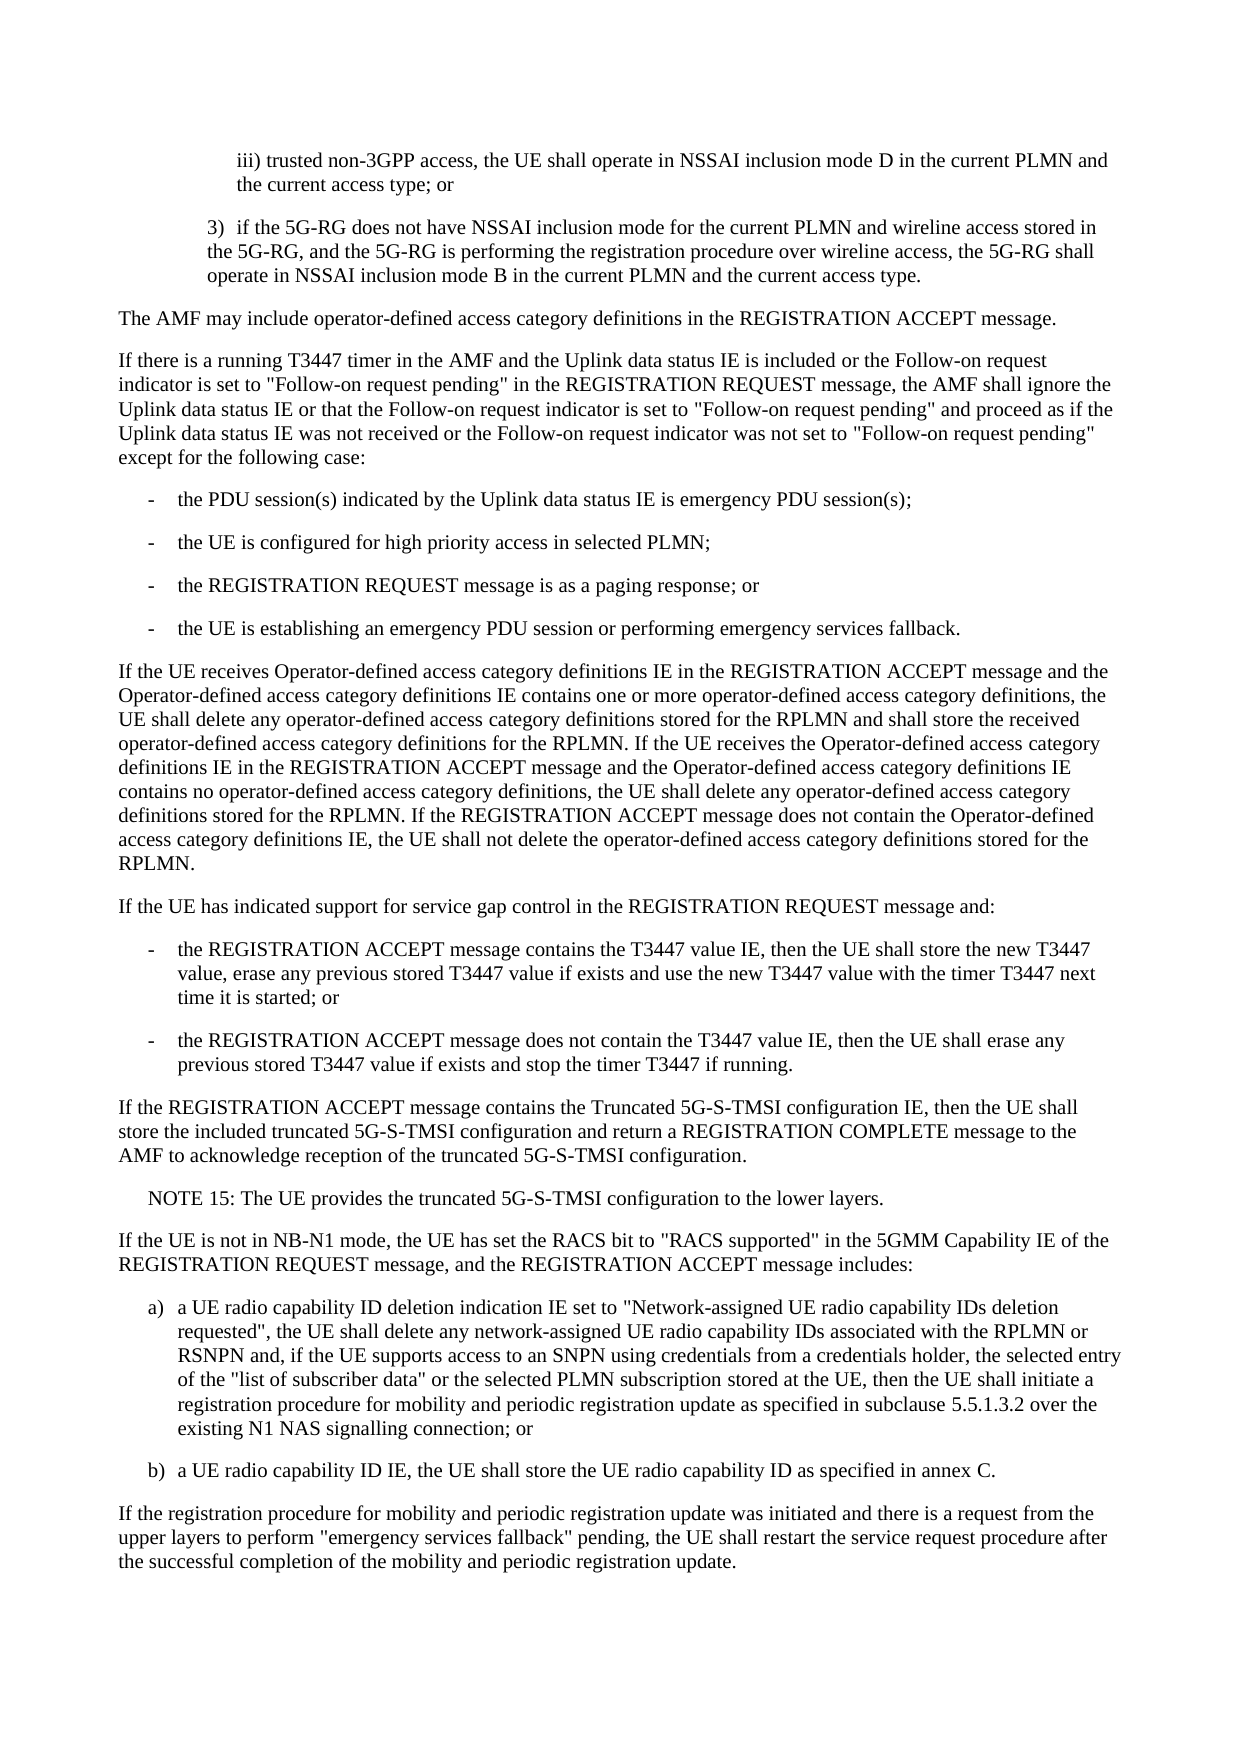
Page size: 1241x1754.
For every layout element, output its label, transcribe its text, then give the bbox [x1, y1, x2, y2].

text iii) trusted non-3GPP access, the UE shall operate in NSSAI inclusion mode D in the current PLMN and the current access type; or [236, 148, 1122, 196]
text If the registration procedure for mobility and periodic registration update was initiated and there is a request from the upper layers to perform "emergency services fallback" pending, the UE shall restart the service request procedure after the successful completion of the mobility and periodic registration update. [118, 1501, 1122, 1573]
text If the UE has indicated support for service gap control in the REGISTRATION REQUEST message and: [118, 894, 1122, 918]
text - the UE is establishing an emergency PDU session or performing emergency services fallback. [148, 616, 1122, 640]
text If the REGISTRATION ACCEPT message contains the Truncated 5G-S-TMSI configuration IE, then the UE shall store the included truncated 5G-S-TMSI configuration and return a REGISTRATION COMPLETE message to the AMF to acknowledge reception of the truncated 5G-S-TMSI configuration. [118, 1094, 1122, 1167]
text 3) if the 5G-RG does not have NSSAI inclusion mode for the current PLMN and wireline access stored in the 5G-RG, and the 5G-RG is performing the registration procedure over wireline access, the 5G-RG shall operate in NSSAI inclusion mode B in the current PLMN and the current access type. [207, 214, 1122, 287]
text The AMF may include operator-defined access category definitions in the REGISTRATION ACCEPT message. [118, 306, 1122, 329]
text b) a UE radio capability ID IE, the UE shall store the UE radio capability ID as specified in annex C. [148, 1458, 1122, 1482]
text If the UE is not in NB-N1 mode, the UE has set the RACS bit to "RACS supported" in the 5GMM Capability IE of the REGISTRATION REQUEST message, and the REGISTRATION ACCEPT message includes: [118, 1228, 1122, 1276]
text If the UE receives Operator-defined access category definitions IE in the REGISTRATION ACCEPT message and the Operator-defined access category definitions IE contains one or more operator-defined access category definitions, the UE shall delete any operator-defined access category definitions stored for the RPLMN and shall store the received operator-defined access category definitions for the RPLMN. If the UE receives the Operator-defined access category definitions IE in the REGISTRATION ACCEPT message and the Operator-defined access category definitions IE contains no operator-defined access category definitions, the UE shall delete any operator-defined access category definitions stored for the RPLMN. If the REGISTRATION ACCEPT message does not contain the Operator-defined access category definitions IE, the UE shall not delete the operator-defined access category definitions stored for the RPLMN. [118, 659, 1122, 875]
text If there is a running T3447 timer in the AMF and the Uplink data status IE is included or the Follow-on request indicator is set to "Follow-on request pending" in the REGISTRATION REQUEST message, the AMF shall ignore the Uplink data status IE or that the Follow-on request indicator is set to "Follow-on request pending" and proceed as if the Uplink data status IE was not received or the Follow-on request indicator was not set to "Follow-on request pending" except for the following case: [118, 348, 1122, 469]
text - the REGISTRATION REQUEST message is as a paging response; or [148, 573, 1122, 597]
text - the REGISTRATION ACCEPT message contains the T3447 value IE, then the UE shall store the new T3447 value, erase any previous stored T3447 value if exists and use the new T3447 value with the timer T3447 next time it is started; or [148, 937, 1122, 1009]
text - the UE is configured for high priority access in selected PLMN; [148, 530, 1122, 554]
text NOTE 15: The UE provides the truncated 5G-S-TMSI configuration to the lower layers. [148, 1186, 1122, 1209]
text - the REGISTRATION ACCEPT message does not contain the T3447 value IE, then the UE shall erase any previous stored T3447 value if exists and stop the timer T3447 if running. [148, 1028, 1122, 1076]
text a) a UE radio capability ID deletion indication IE set to "Network-assigned UE radio capability IDs deletion requested", the UE shall delete any network-assigned UE radio capability IDs associated with the RPLMN or RSNPN and, if the UE supports access to an SNPN using credentials from a credentials holder, the selected entry of the "list of subscriber data" or the selected PLMN subscription stored at the UE, then the UE shall initiate a registration procedure for mobility and periodic registration update as specified in subclause 5.5.1.3.2 over the existing N1 NAS signalling connection; or [148, 1295, 1122, 1439]
text - the PDU session(s) indicated by the Uplink data status IE is emergency PDU session(s); [148, 487, 1122, 511]
